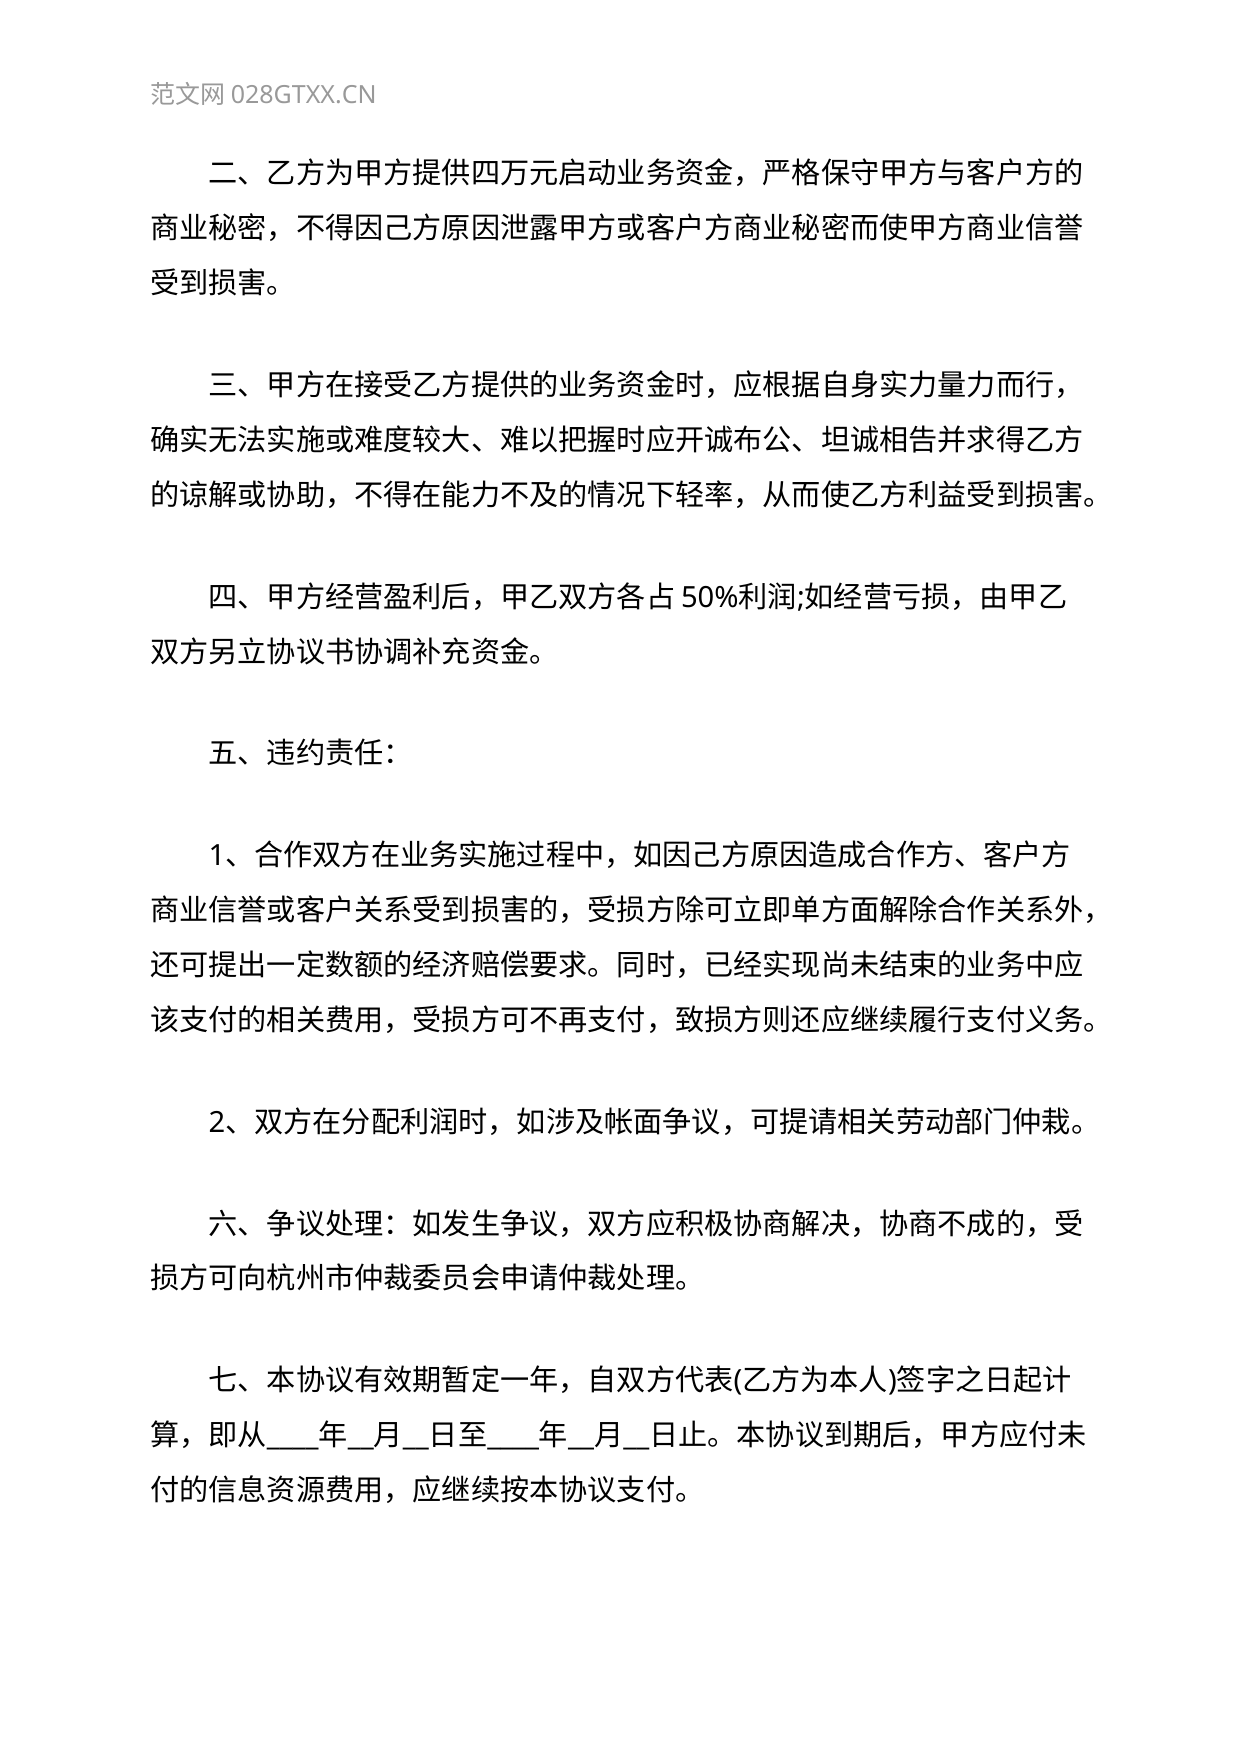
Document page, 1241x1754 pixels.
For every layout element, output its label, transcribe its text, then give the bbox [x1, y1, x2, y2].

text 三、甲方在接受乙方提供的业务资金时，应根据自身实力量力而行，确实无法实施或难度较大、难以把握时应开诚布公、坦诚相告并求得乙方的谅解或协助，不得在能力不及的情况下轻率，从而使乙方利益受到损害。 [150, 362, 1090, 514]
text 1、合作双方在业务实施过程中，如因己方原因造成合作方、客户方商业信誉或客户关系受到损害的，受损方除可立即单方面解除合作关系外，还可提出一定数额的经济赔偿要求。同时，已经实现尚未结束的业务中应该支付的相关费用，受损方可不再支付，致损方则还应继续履行支付义务。 [150, 832, 1090, 1039]
text 七、本协议有效期暂定一年，自双方代表(乙方为本人)签字之日起计算，即从____年__月__日至____年__月__日止。本协议到期后，甲方应付未付的信息资源费用，应继续按本协议支付。 [150, 1357, 1090, 1509]
text 六、争议处理：如发生争议，双方应积极协商解决，协商不成的，受损方可向杭州市仲裁委员会申请仲裁处理。 [150, 1200, 1090, 1297]
text 四、甲方经营盈利后，甲乙双方各占50%利润;如经营亏损，由甲乙双方另立协议书协调补充资金。 [150, 573, 1090, 670]
text 二、乙方为甲方提供四万元启动业务资金，严格保守甲方与客户方的商业秘密，不得因己方原因泄露甲方或客户方商业秘密而使甲方商业信誉受到损害。 [150, 150, 1090, 302]
text 2、双方在分配利润时，如涉及帐面争议，可提请相关劳动部门仲栽。 [150, 1098, 1090, 1141]
text 五、违约责任： [150, 730, 1090, 772]
